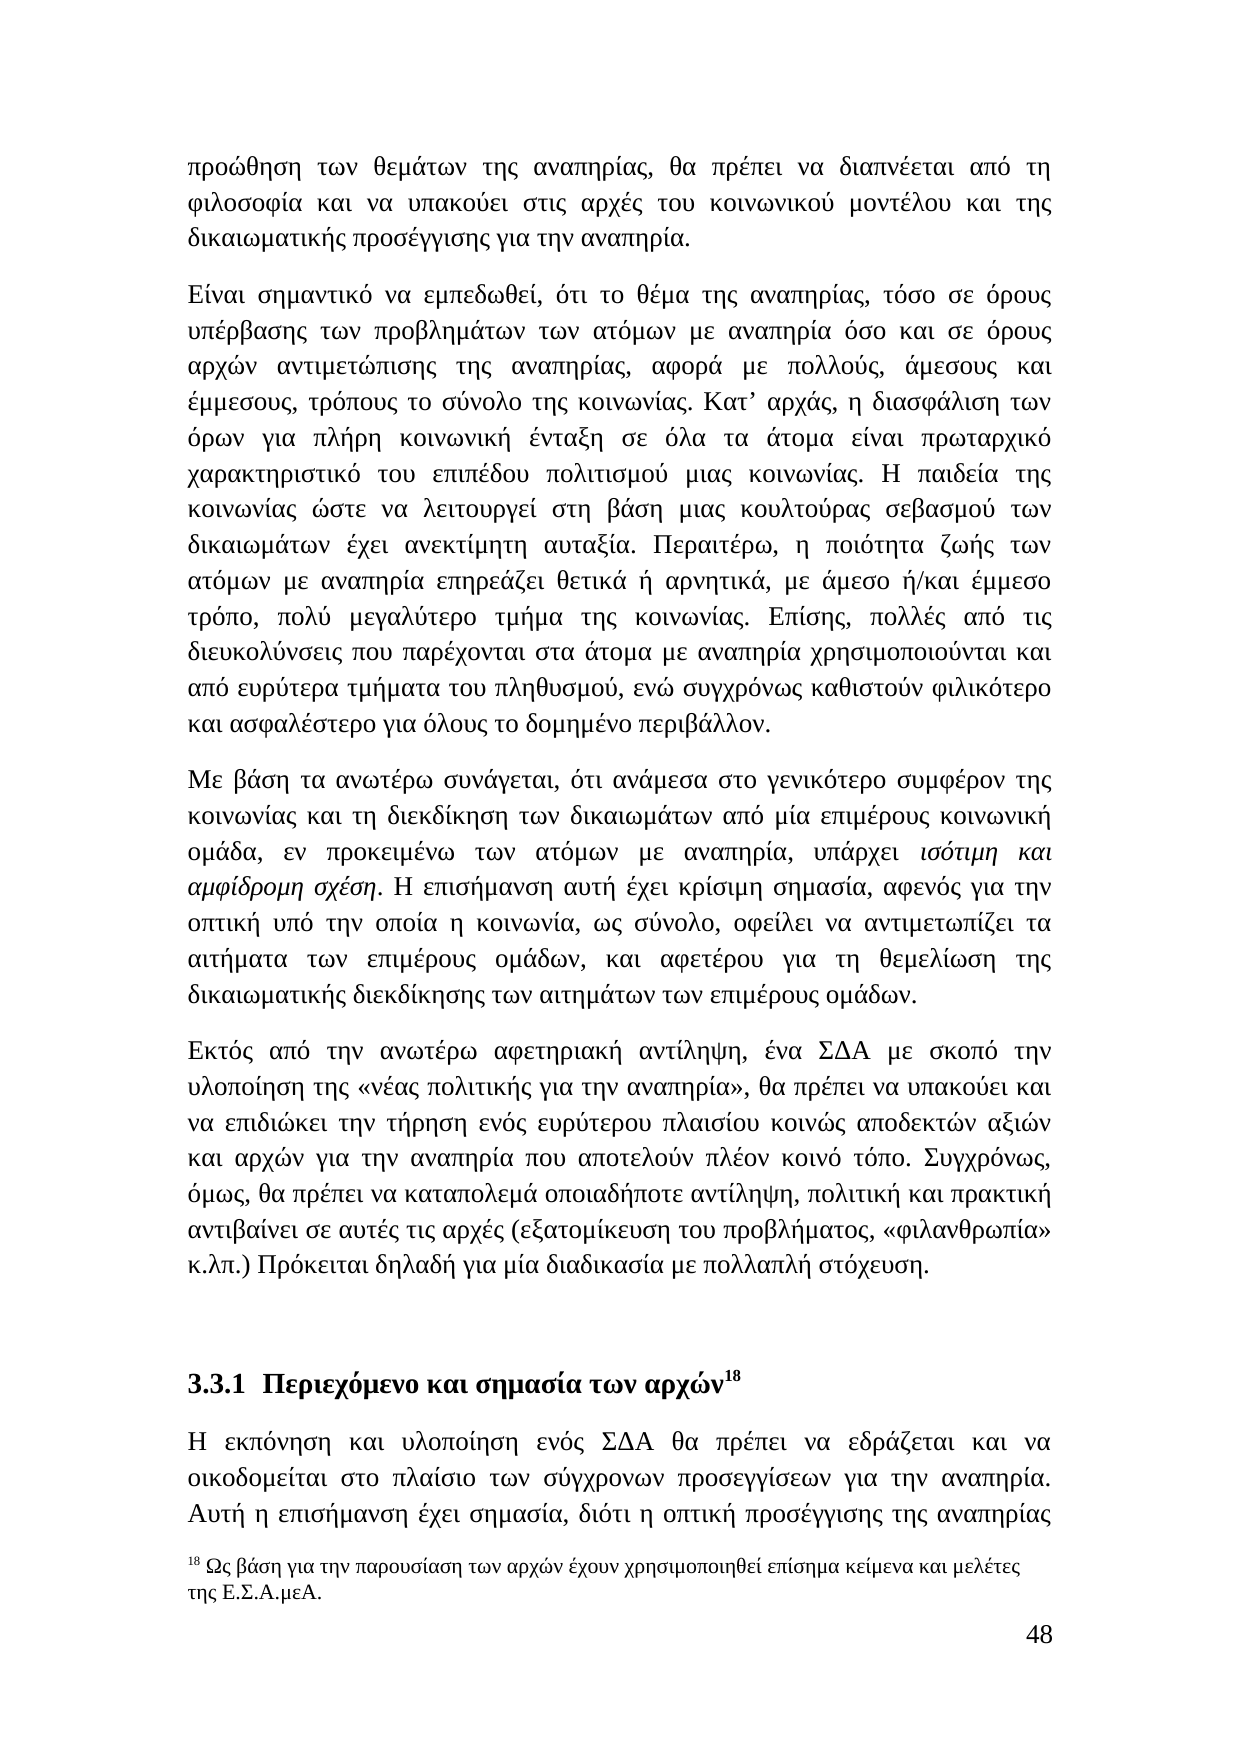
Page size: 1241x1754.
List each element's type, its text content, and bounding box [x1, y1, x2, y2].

text Εκτός από την ανωτέρω αφετηριακή αντίληψη, ένα ΣΔΑ με σκοπό την υλοποίηση της «νέας πολιτικής για την αναπηρία», θα πρέπει να υπακούει και να επιδιώκει την τήρηση ενός ευρύτερου πλαισίου κοινώς αποδεκτών αξιών και αρχών για την αναπηρία που αποτελούν πλέον κοινό τόπο. Συγχρόνως, όμως, θα πρέπει να καταπολεμά οποιαδήποτε αντίληψη, πολιτική και πρακτική αντιβαίνει σε αυτές τις αρχές (εξατομίκευση του προβλήματος, «φιλανθρωπία» κ.λπ.) Πρόκειται δηλαδή για μία διαδικασία με πολλαπλή στόχευση. [187, 1034, 1053, 1280]
text Με βάση τα ανωτέρω συνάγεται, ότι ανάμεσα στο γενικότερο συμφέρον της κοινωνίας και τη διεκδίκηση των δικαιωμάτων από μία επιμέρους κοινωνική ομάδα, εν προκειμένω των ατόμων με αναπηρία, υπάρχει ισότιμη και αμφίδρομη σχέση. Η επισήμανση αυτή έχει κρίσιμη σημασία, αφενός για την οπτική υπό την οποία η κοινωνία, ως σύνολο, οφείλει να αντιμετωπίζει τα αιτήματα των επιμέρους ομάδων, και αφετέρου για τη θεμελίωση της δικαιωματικής διεκδίκησης των αιτημάτων των επιμέρους ομάδων. [187, 763, 1053, 1009]
text Είναι σημαντικό να εμπεδωθεί, ότι το θέμα της αναπηρίας, τόσο σε όρους υπέρβασης των προβλημάτων των ατόμων με αναπηρία όσο και σε όρους αρχών αντιμετώπισης της αναπηρίας, αφορά με πολλούς, άμεσους και έμμεσους, τρόπους το σύνολο της κοινωνίας. Κατ’ αρχάς, η διασφάλιση των όρων για πλήρη κοινωνική ένταξη σε όλα τα άτομα είναι πρωταρχικό χαρακτηριστικό του επιπέδου πολιτισμού μιας κοινωνίας. Η παιδεία της κοινωνίας ώστε να λειτουργεί στη βάση μιας κουλτούρας σεβασμού των δικαιωμάτων έχει ανεκτίμητη αυταξία. Περαιτέρω, η ποιότητα ζωής των ατόμων με αναπηρία επηρεάζει θετικά ή αρνητικά, με άμεσο ή/και έμμεσο τρόπο, πολύ μεγαλύτερο τμήμα της κοινωνίας. Επίσης, πολλές από τις διευκολύνσεις που παρέχονται στα άτομα με αναπηρία χρησιμοποιούνται και από ευρύτερα τμήματα του πληθυσμού, ενώ συγχρόνως καθιστούν φιλικότερο και ασφαλέστερο για όλους το δομημένο περιβάλλον. [187, 278, 1053, 738]
subtitle Περιεχόμενο και σημασία των αρχών [187, 1366, 1053, 1399]
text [187, 150, 1053, 253]
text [187, 1425, 1053, 1528]
